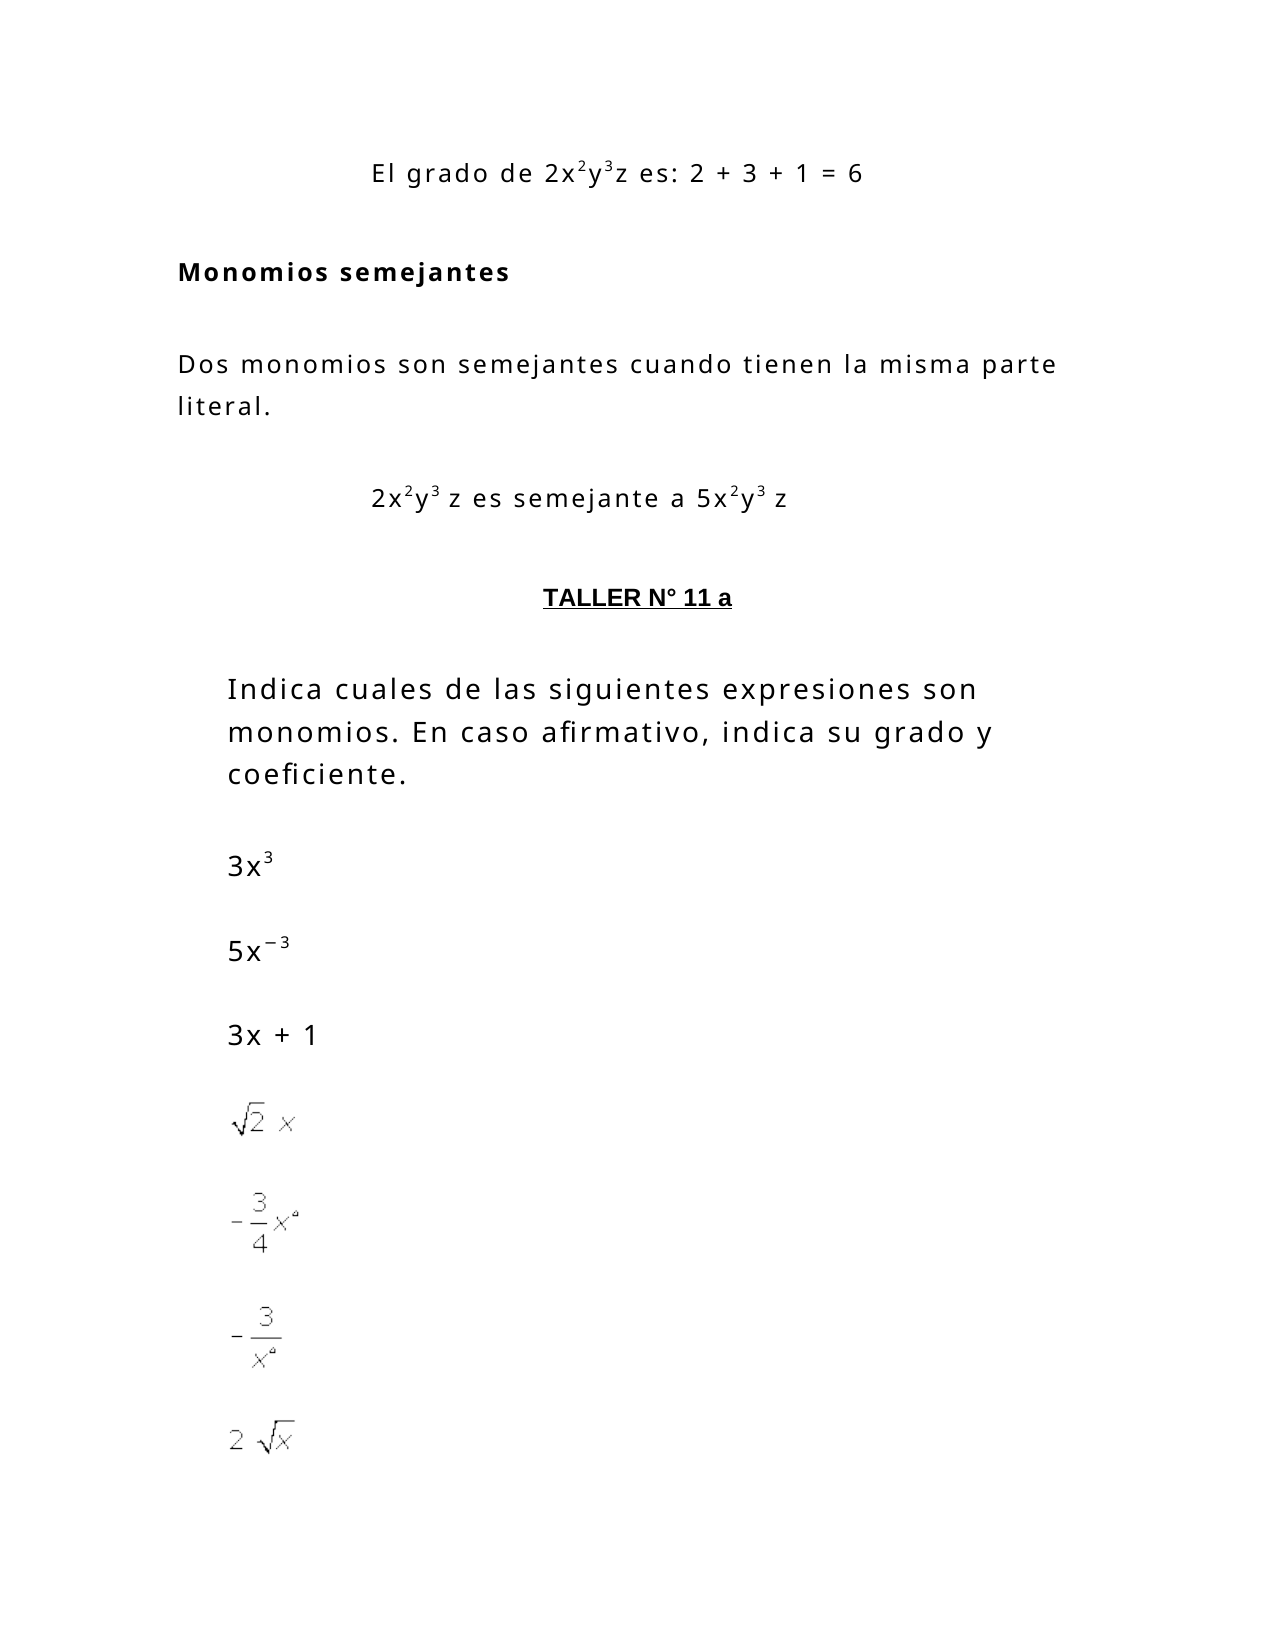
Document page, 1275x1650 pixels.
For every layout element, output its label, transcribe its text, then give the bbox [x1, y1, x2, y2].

text El grado de 2x2y3z es: 2 + 3 + 1 = 6 [371, 148, 1044, 190]
picture [227, 1414, 300, 1461]
text 5x−3 [227, 927, 1073, 969]
text 3x + 1 [227, 1012, 1073, 1054]
picture [227, 1299, 287, 1373]
text Indica cuales de las siguientes expresiones son monomios. En caso afirmativo, indica su grado y coeficiente. [227, 666, 1073, 792]
picture [227, 1185, 305, 1258]
text Dos monomios son semejantes cuando tienen la misma parte literal. [177, 338, 1073, 423]
text TALLER N° 11 a [177, 583, 1098, 611]
subtitle Monomios semejantes [177, 211, 1073, 288]
text 3x3 [227, 842, 1073, 885]
picture [227, 1096, 300, 1143]
text 2x2y3 z es semejante a 5x2y3 z [371, 473, 1044, 515]
